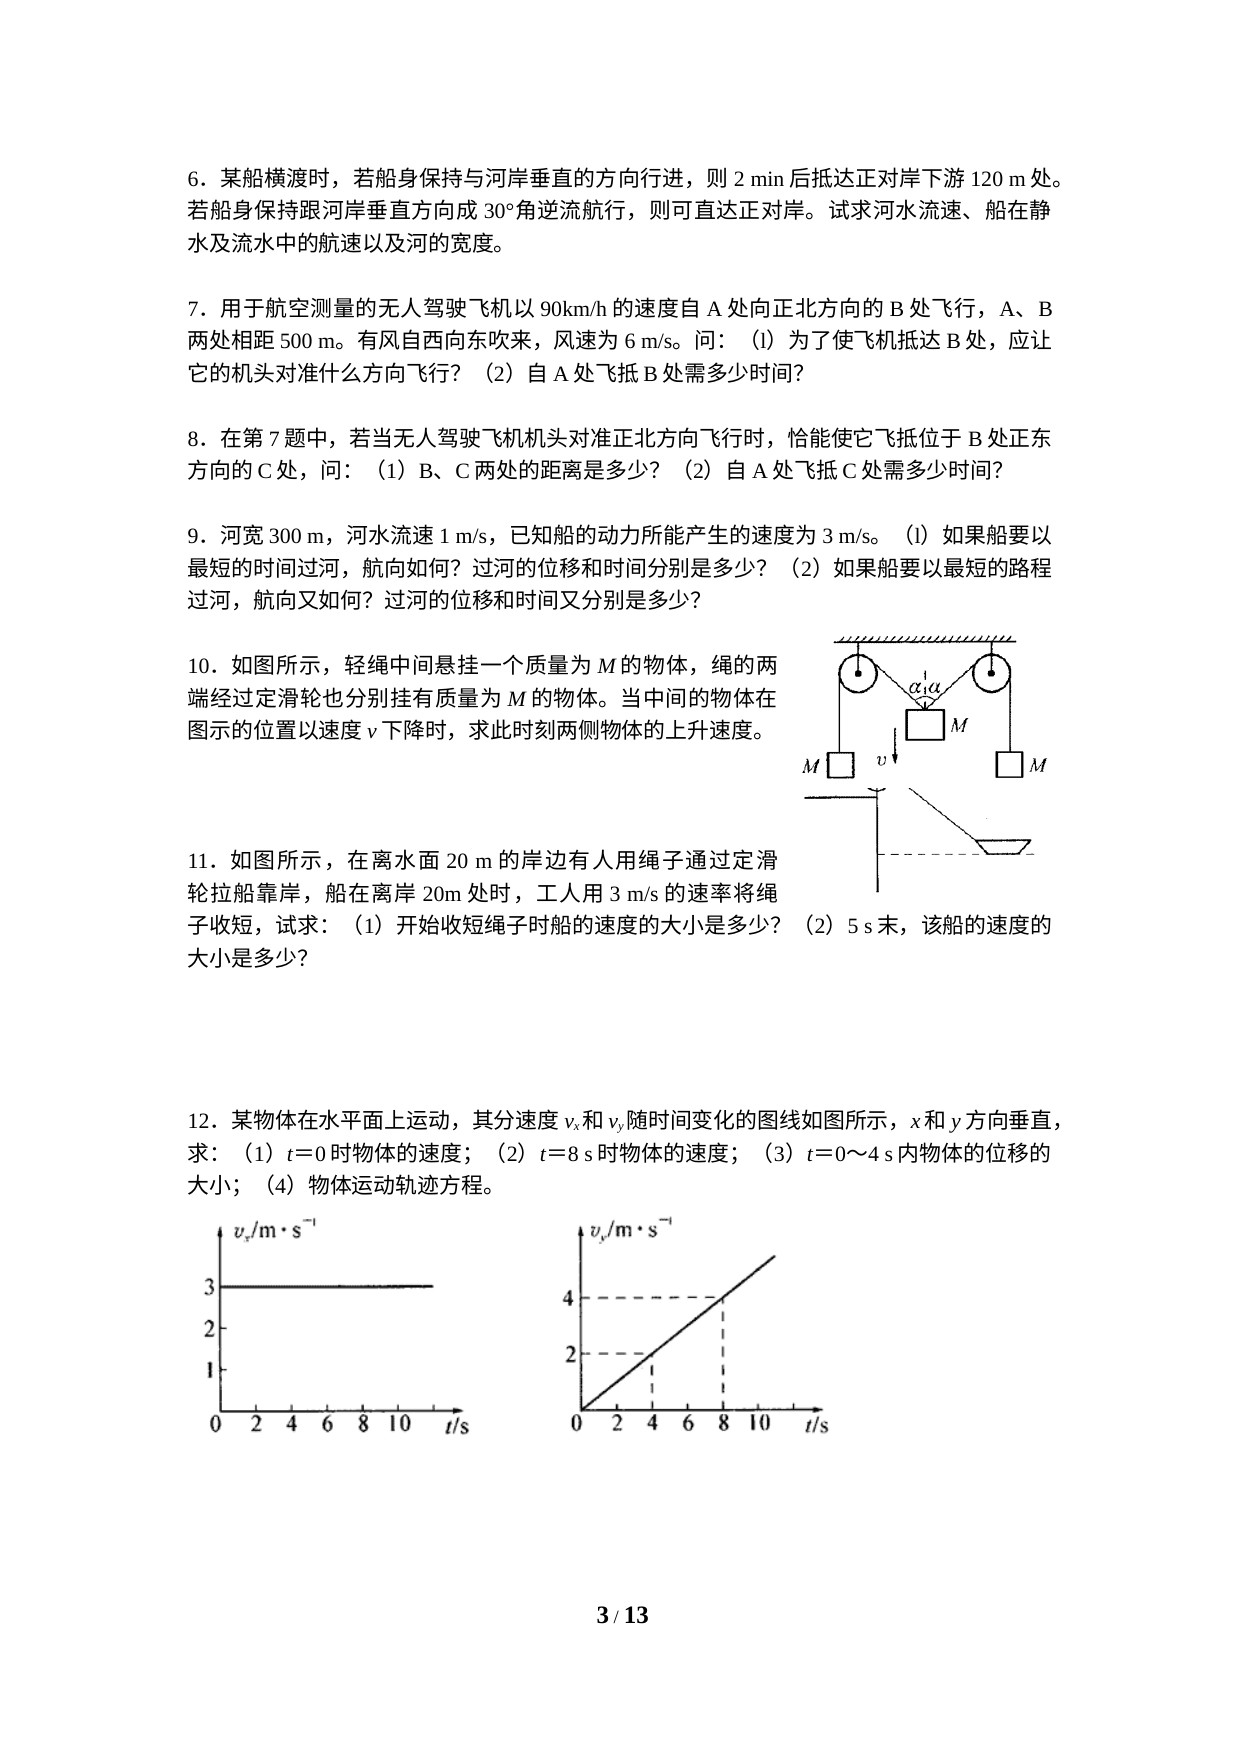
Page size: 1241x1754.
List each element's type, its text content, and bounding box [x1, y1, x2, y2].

picture [187, 1200, 833, 1444]
list 某船横渡时，若船身保持与河岸垂直的方向行进，则2 min后抵达正对岸下游120 m处。若船身保持跟河岸垂直方向成30°角逆流航行，则可直达正对岸。试求河水流速、船在静水及流水中的航速以及河的宽度。 [187, 160, 1053, 258]
list 某物体在水平面上运动，其分速度vx和vy随时间变化的图线如图所示，x和y方向垂直，求：（1）t＝0时物体的速度；（2）t＝8 s时物体的速度；（3）t＝0～4 s内物体的位移的大小；（4）物体运动轨迹方程。 [187, 1103, 1053, 1200]
list 河宽300 m，河水流速1 m/s，已知船的动力所能产生的速度为3 m/s。（l）如果船要以最短的时间过河，航向如何？过河的位移和时间分别是多少？（2）如果船要以最短的路程过河，航向又如何？过河的位移和时间又分别是多少？ [187, 518, 1053, 615]
list 在第7题中，若当无人驾驶飞机机头对准正北方向飞行时，恰能使它飞抵位于B处正东方向的C处，问：（1）B、C两处的距离是多少？（2）自A处飞抵C处需多少时间？ [187, 420, 1053, 485]
list 如图所示，在离水面20 m的岸边有人用绳子通过定滑轮拉船靠岸，船在离岸20m处时，工人用3 m/s的速率将绳子收短，试求：（1）开始收短绳子时船的速度的大小是多少？（2）5 s末，该船的速度的大小是多少？ [187, 843, 1053, 973]
picture [796, 629, 1053, 899]
list 用于航空测量的无人驾驶飞机以90km/h的速度自A处向正北方向的B处飞行，A、B两处相距500 m。有风自西向东吹来，风速为6 m/s。问：（l）为了使飞机抵达B处，应让它的机头对准什么方向飞行？（2）自A处飞抵B处需多少时间？ [187, 290, 1053, 388]
list 如图所示，轻绳中间悬挂一个质量为M的物体，绳的两端经过定滑轮也分别挂有质量为M的物体。当中间的物体在图示的位置以速度v下降时，求此时刻两侧物体的上升速度。 [187, 648, 796, 745]
